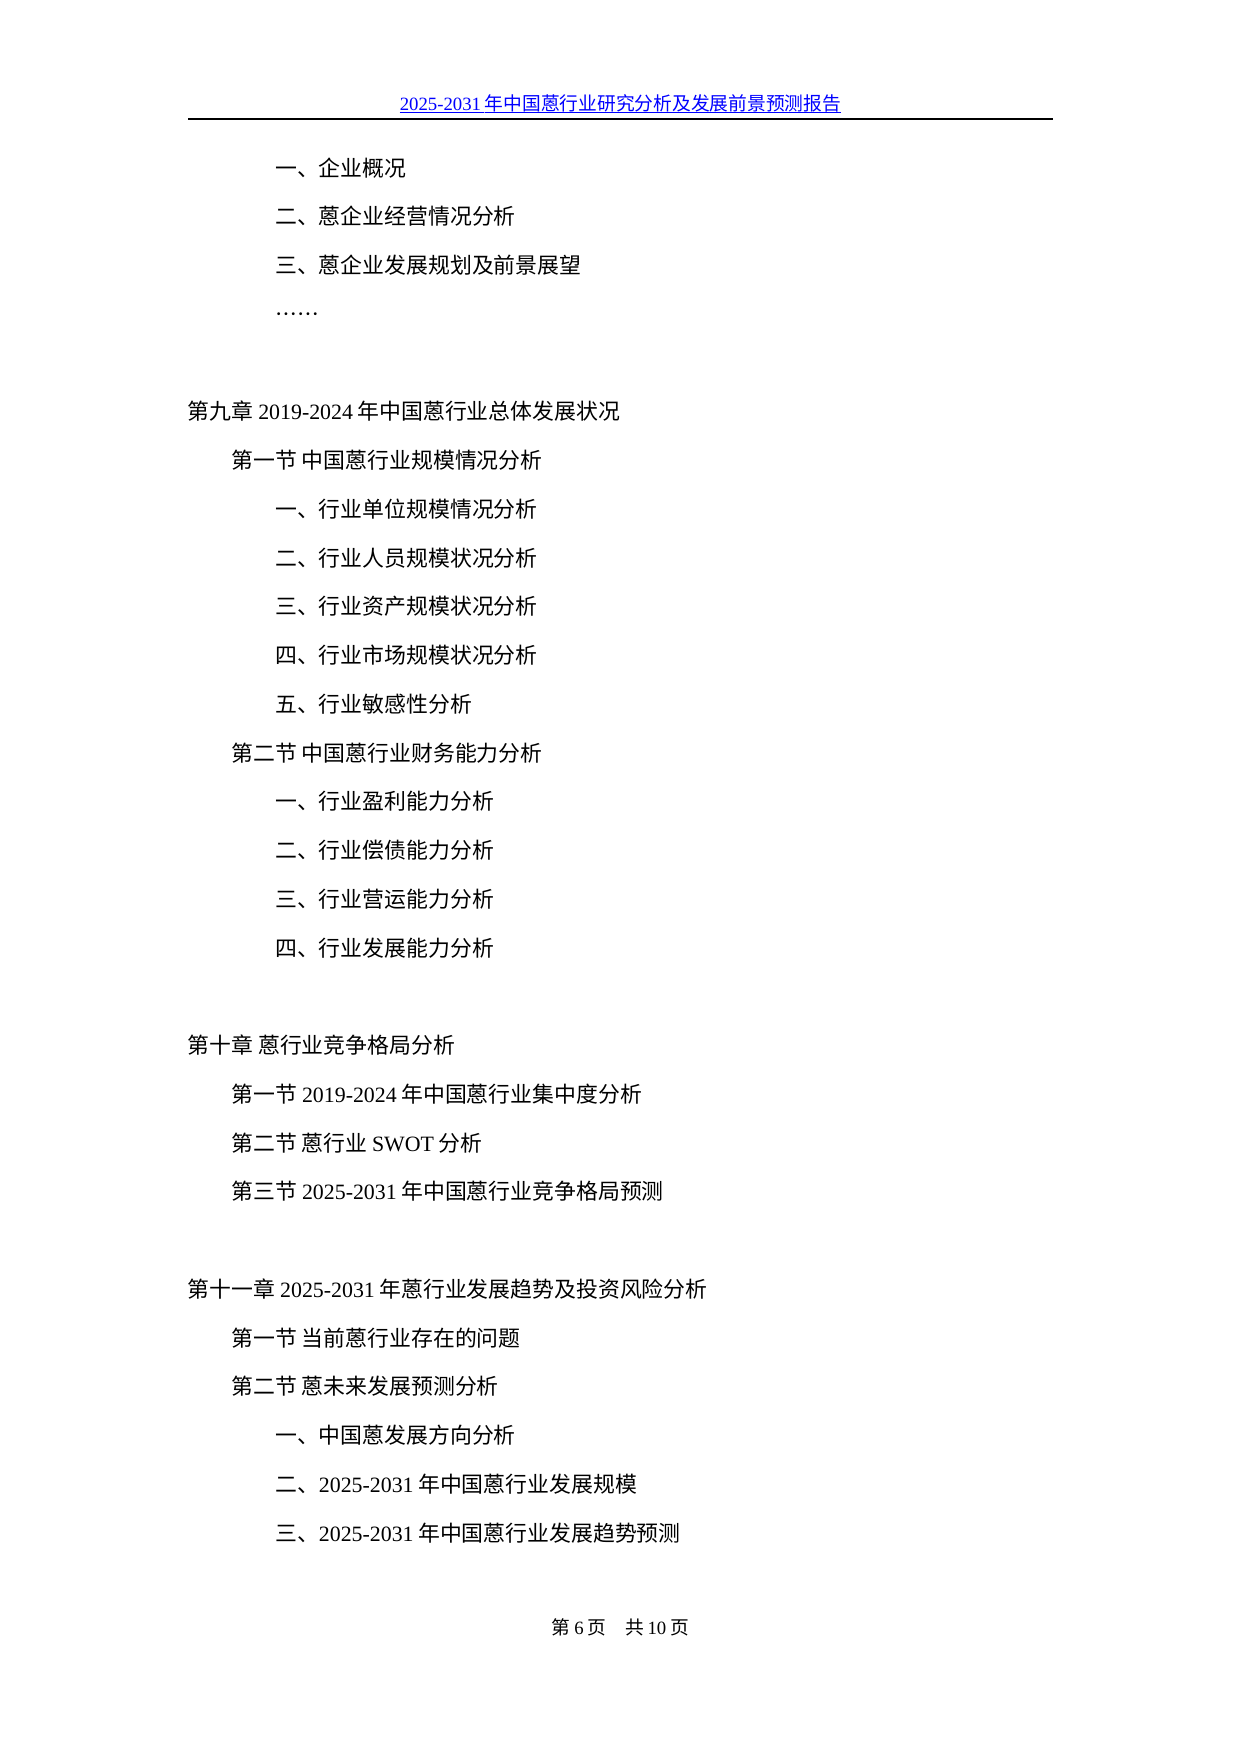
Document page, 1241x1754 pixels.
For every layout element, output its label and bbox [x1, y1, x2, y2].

text [187, 150, 1053, 1548]
